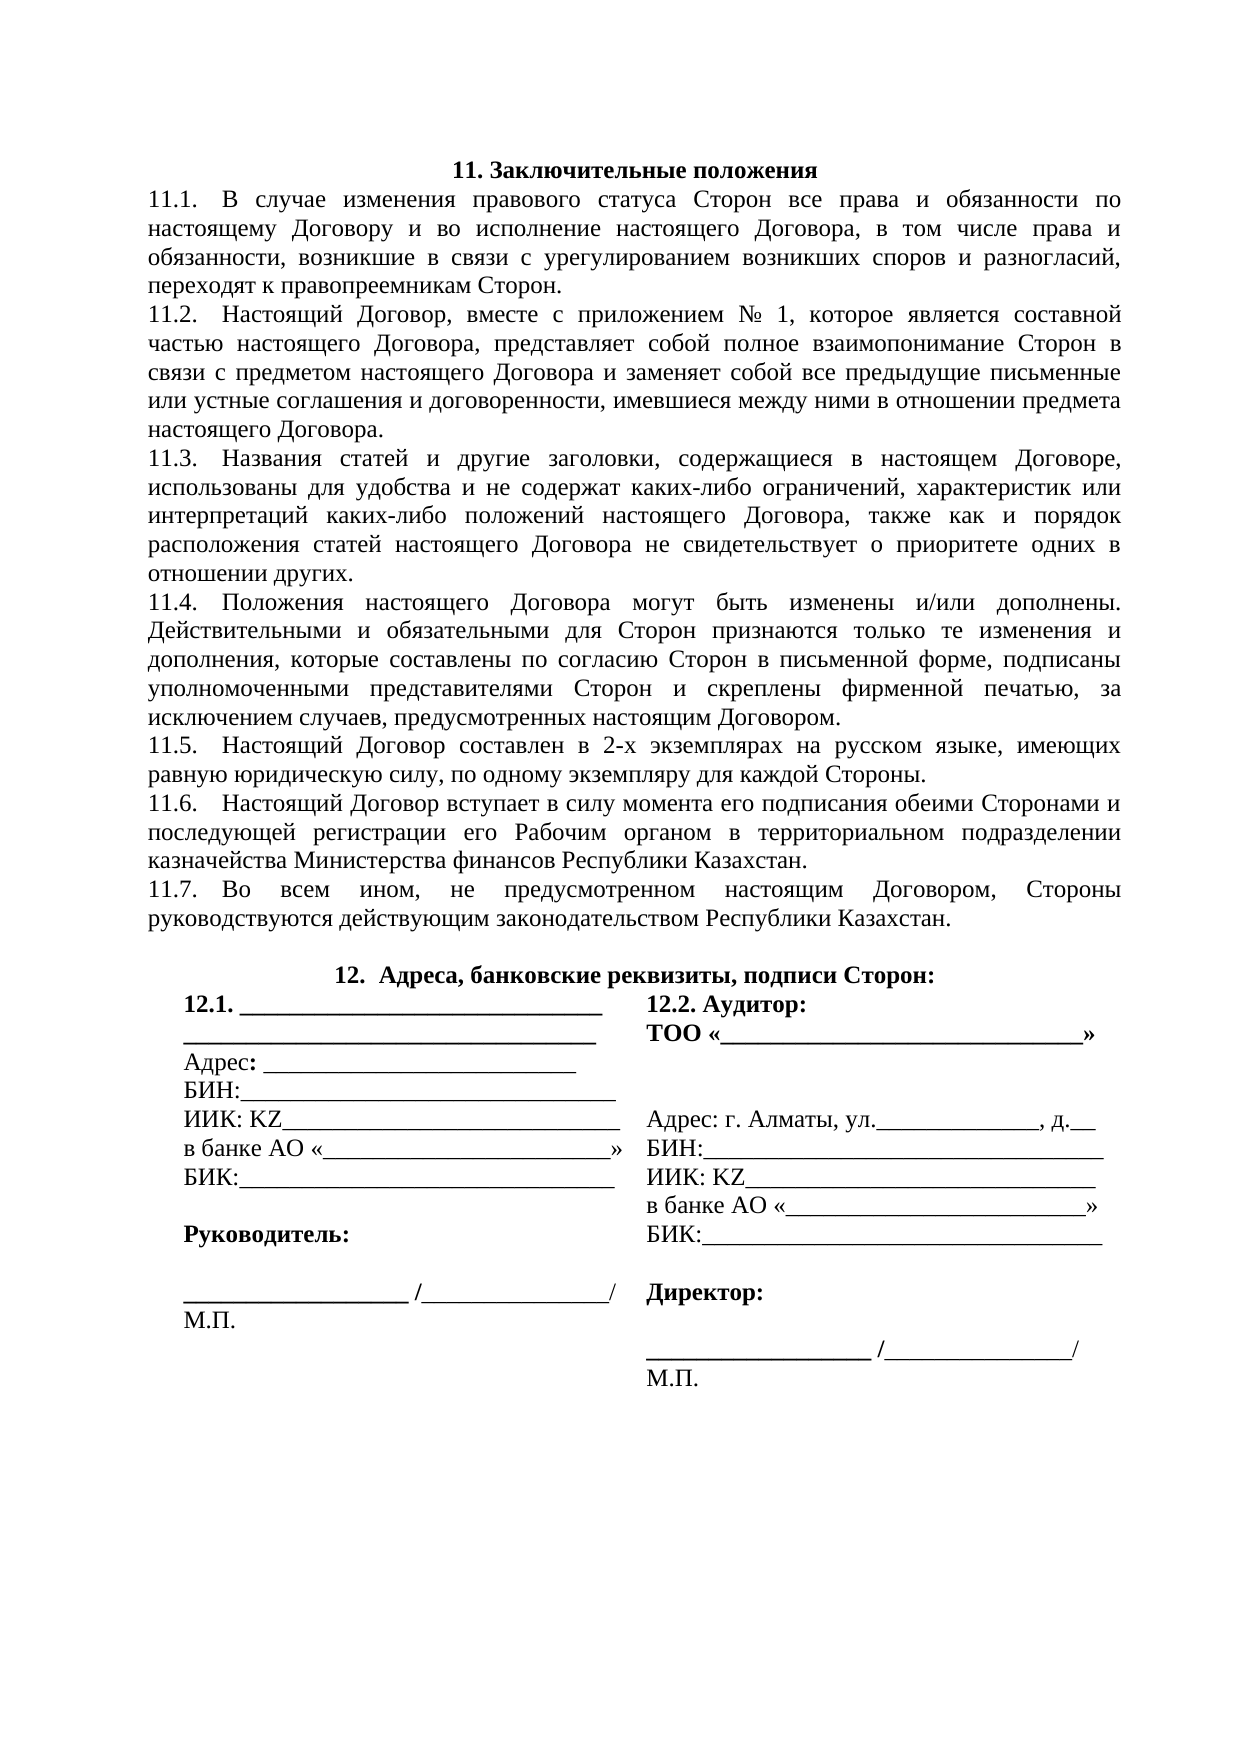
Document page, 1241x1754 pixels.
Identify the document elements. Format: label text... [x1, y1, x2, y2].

text 11.2. Настоящий Договор, вместе с приложением № 1, которое является составной частью настоящего Договора, представляет собой полное взаимопонимание Сторон в связи с предметом настоящего Договора и заменяет собой все предыдущие письменные или устные соглашения и договоренности, имевшиеся между ними в отношении предмета настоящего Договора. [148, 299, 1122, 443]
table_header 12.1. _____________________________ _________________________________ Адрес: _________________________ БИН:______________________________ ИИК: KZ___________________________ в банке АО «_______________________» БИК:______________________________ Руководитель: __________________ /_______________/ М.П. [154, 989, 635, 1402]
text 11.6. Настоящий Договор вступает в силу момента его подписания обеими Сторонами и последующей регистрации его Рабочим органом в территориальном подразделении казначейства Министерства финансов Республики Казахстан. [148, 788, 1122, 874]
text 11.5. Настоящий Договор составлен в 2-х экземплярах на русском языке, имеющих равную юридическую силу, по одному экземпляру для каждой Стороны. [148, 730, 1122, 788]
text 11.3. Названия статей и другие заголовки, содержащиеся в настоящем Договоре, использованы для удобства и не содержат каких-либо ограничений, характеристик или интерпретаций каких-либо положений настоящего Договора, также как и порядок расположения статей настоящего Договора не свидетельствует о приоритете одних в отношении других. [148, 443, 1122, 587]
text 11. Заключительные положения [148, 155, 1122, 184]
list Адреса, банковские реквизиты, подписи Сторон: [148, 960, 1122, 989]
table_header 12.2. Аудитор: ТОО «_____________________________» Адрес: г. Алматы, ул._____________, д.__ БИН:________________________________ ИИК: KZ____________________________ в банке АО «________________________» БИК:________________________________ Директор: __________________ /_______________/ М.П. [635, 989, 1116, 1402]
text 11.7. Во всем ином, не предусмотренном настоящим Договором, Стороны руководствуются действующим законодательством Республики Казахстан. [148, 874, 1122, 932]
text 11.4. Положения настоящего Договора могут быть изменены и/или дополнены. Действительными и обязательными для Сторон признаются только те изменения и дополнения, которые составлены по согласию Сторон в письменной форме, подписаны уполномоченными представителями Сторон и скреплены фирменной печатью, за исключением случаев, предусмотренных настоящим Договором. [148, 587, 1122, 730]
text 11.1. В случае изменения правового статуса Сторон все права и обязанности по настоящему Договору и во исполнение настоящего Договора, в том числе права и обязанности, возникшие в связи с урегулированием возникших споров и разногласий, переходят к правопреемникам Сторон. [148, 184, 1122, 299]
